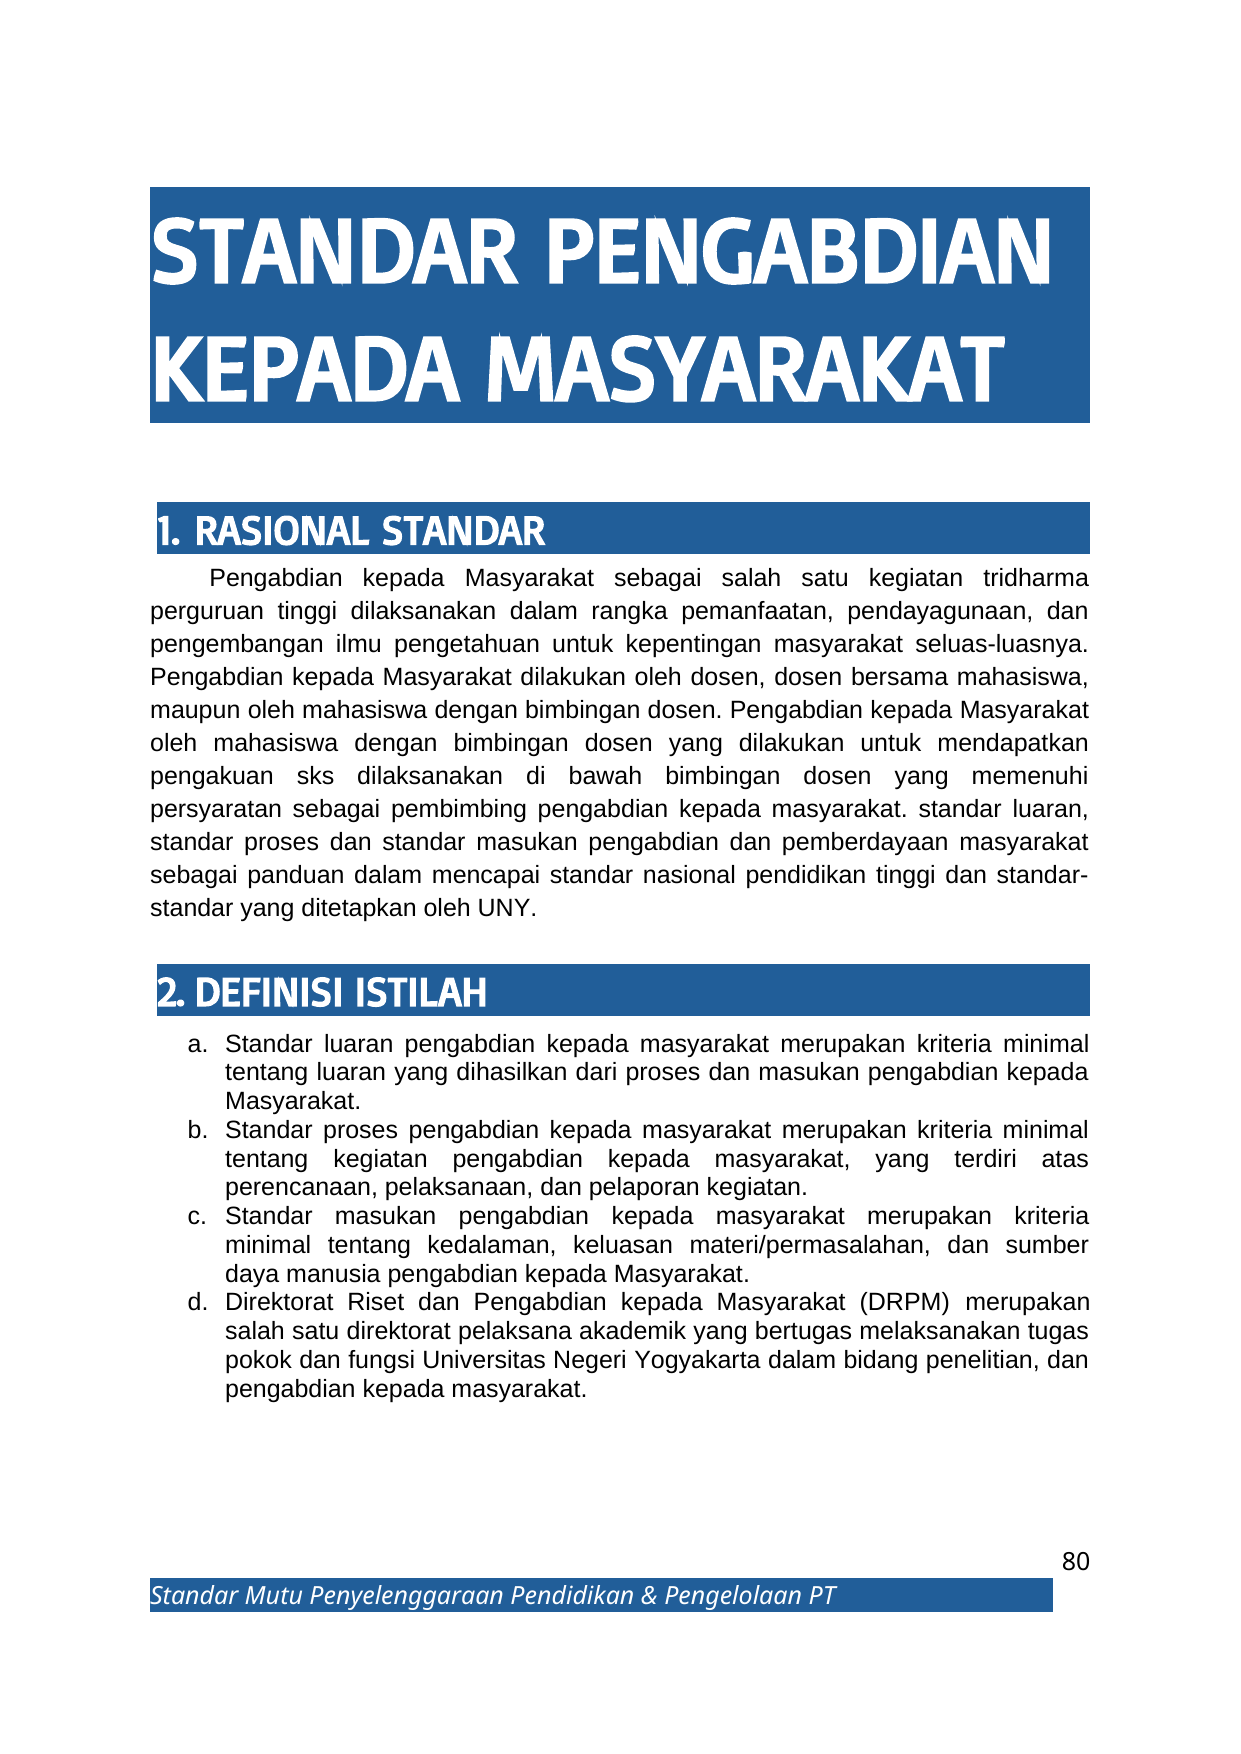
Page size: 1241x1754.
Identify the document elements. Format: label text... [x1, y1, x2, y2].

subtitle STANDAR PENGABDIAN KEPADA MASYARAKAT [150, 187, 1090, 423]
list Standar proses pengabdian kepada masyarakat merupakan kriteria minimal tentang kegiatan pengabdian kepada masyarakat, yang terdiri atas perencanaan, pelaksanaan, dan pelaporan kegiatan. [187, 1115, 1090, 1201]
text Pengabdian kepada Masyarakat sebagai salah satu kegiatan tridharma perguruan tinggi dilaksanakan dalam rangka pemanfaatan, pendayagunaan, dan pengembangan ilmu pengetahuan untuk kepentingan masyarakat seluas-luasnya. Pengabdian kepada Masyarakat dilakukan oleh dosen, dosen bersama mahasiswa, maupun oleh mahasiswa dengan bimbingan dosen. Pengabdian kepada Masyarakat oleh mahasiswa dengan bimbingan dosen yang dilakukan untuk mendapatkan pengakuan sks dilaksanakan di bawah bimbingan dosen yang memenuhi persyaratan sebagai pembimbing pengabdian kepada masyarakat. standar luaran, standar proses dan standar masukan pengabdian dan pemberdayaan masyarakat sebagai panduan dalam mencapai standar nasional pendidikan tinggi dan standar-standar yang ditetapkan oleh UNY. [150, 563, 1090, 922]
list Standar masukan pengabdian kepada masyarakat merupakan kriteria minimal tentang kedalaman, keluasan materi/permasalahan, dan sumber daya manusia pengabdian kepada Masyarakat. [187, 1201, 1090, 1287]
list Direktorat Riset dan Pengabdian kepada Masyarakat (DRPM) merupakan salah satu direktorat pelaksana akademik yang bertugas melaksanakan tugas pokok dan fungsi Universitas Negeri Yogyakarta dalam bidang penelitian, dan pengabdian kepada masyarakat. [187, 1287, 1090, 1402]
subtitle DEFINISI ISTILAH [157, 964, 1090, 1016]
subtitle RASIONAL STANDAR [157, 502, 1090, 554]
list Standar luaran pengabdian kepada masyarakat merupakan kriteria minimal tentang luaran yang dihasilkan dari proses dan masukan pengabdian kepada Masyarakat. [187, 1028, 1090, 1115]
